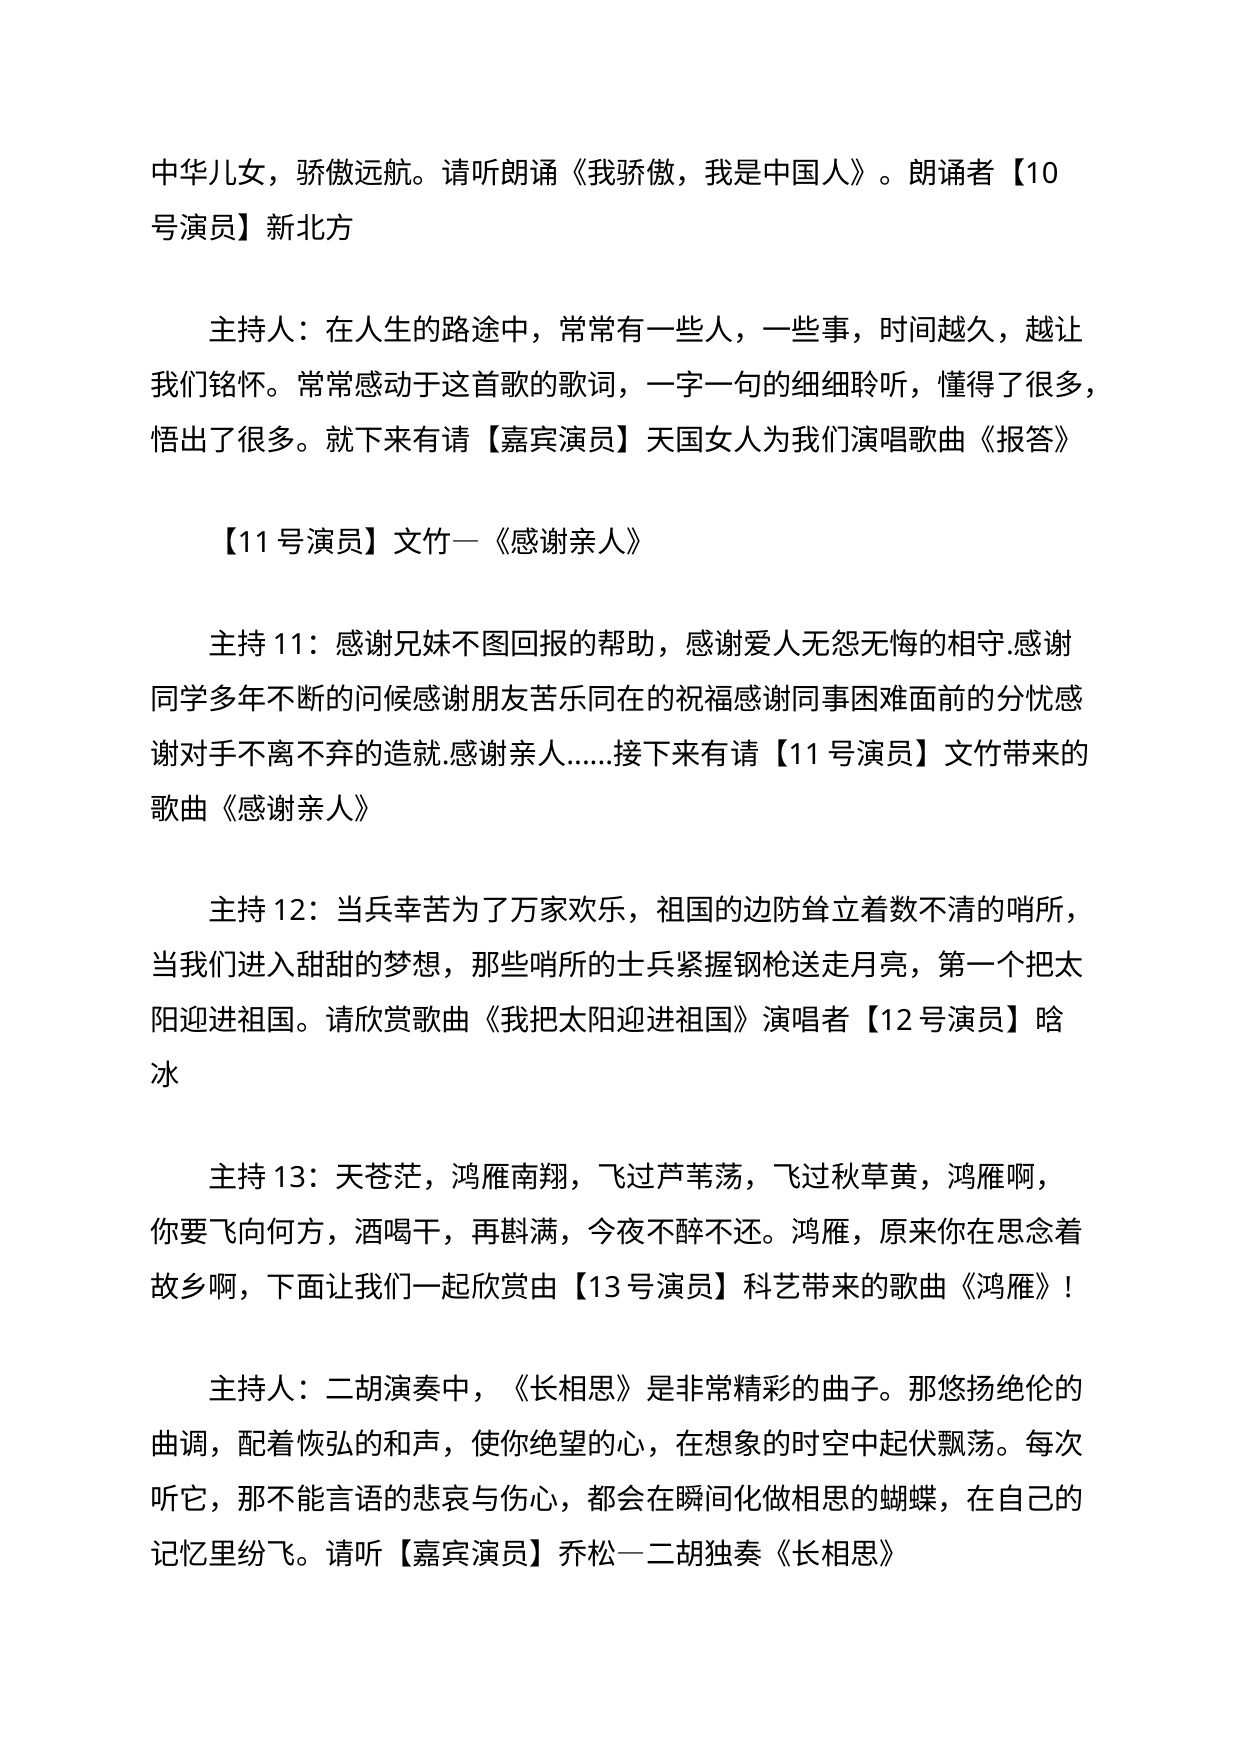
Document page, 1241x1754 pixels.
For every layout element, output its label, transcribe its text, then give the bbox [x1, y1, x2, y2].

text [150, 150, 1090, 247]
text 主持人：二胡演奏中，《长相思》是非常精彩的曲子。那悠扬绝伦的曲调，配着恢弘的和声，使你绝望的心，在想象的时空中起伏飘荡。每次听它，那不能言语的悲哀与伤心，都会在瞬间化做相思的蝴蝶，在自己的记忆里纷飞。请听【嘉宾演员】乔松—二胡独奏《长相思》 [150, 1366, 1090, 1572]
text 主持人：在人生的路途中，常常有一些人，一些事，时间越久，越让我们铭怀。常常感动于这首歌的歌词，一字一句的细细聆听，懂得了很多，悟出了很多。就下来有请【嘉宾演员】天国女人为我们演唱歌曲《报答》 [150, 307, 1090, 459]
text 【11号演员】文竹—《感谢亲人》 [150, 518, 1090, 561]
text 主持11：感谢兄妹不图回报的帮助，感谢爱人无怨无悔的相守.感谢同学多年不断的问候感谢朋友苦乐同在的祝福感谢同事困难面前的分忧感谢对手不离不弃的造就.感谢亲人......接下来有请【11号演员】文竹带来的歌曲《感谢亲人》 [150, 620, 1090, 827]
text 主持12：当兵幸苦为了万家欢乐，祖国的边防耸立着数不清的哨所，当我们进入甜甜的梦想，那些哨所的士兵紧握钢枪送走月亮，第一个把太阳迎进祖国。请欣赏歌曲《我把太阳迎进祖国》演唱者【12号演员】晗冰 [150, 887, 1090, 1094]
text 主持13：天苍茫，鸿雁南翔，飞过芦苇荡，飞过秋草黄，鸿雁啊，你要飞向何方，酒喝干，再斟满，今夜不醉不还。鸿雁，原来你在思念着故乡啊，下面让我们一起欣赏由【13号演员】科艺带来的歌曲《鸿雁》! [150, 1154, 1090, 1306]
